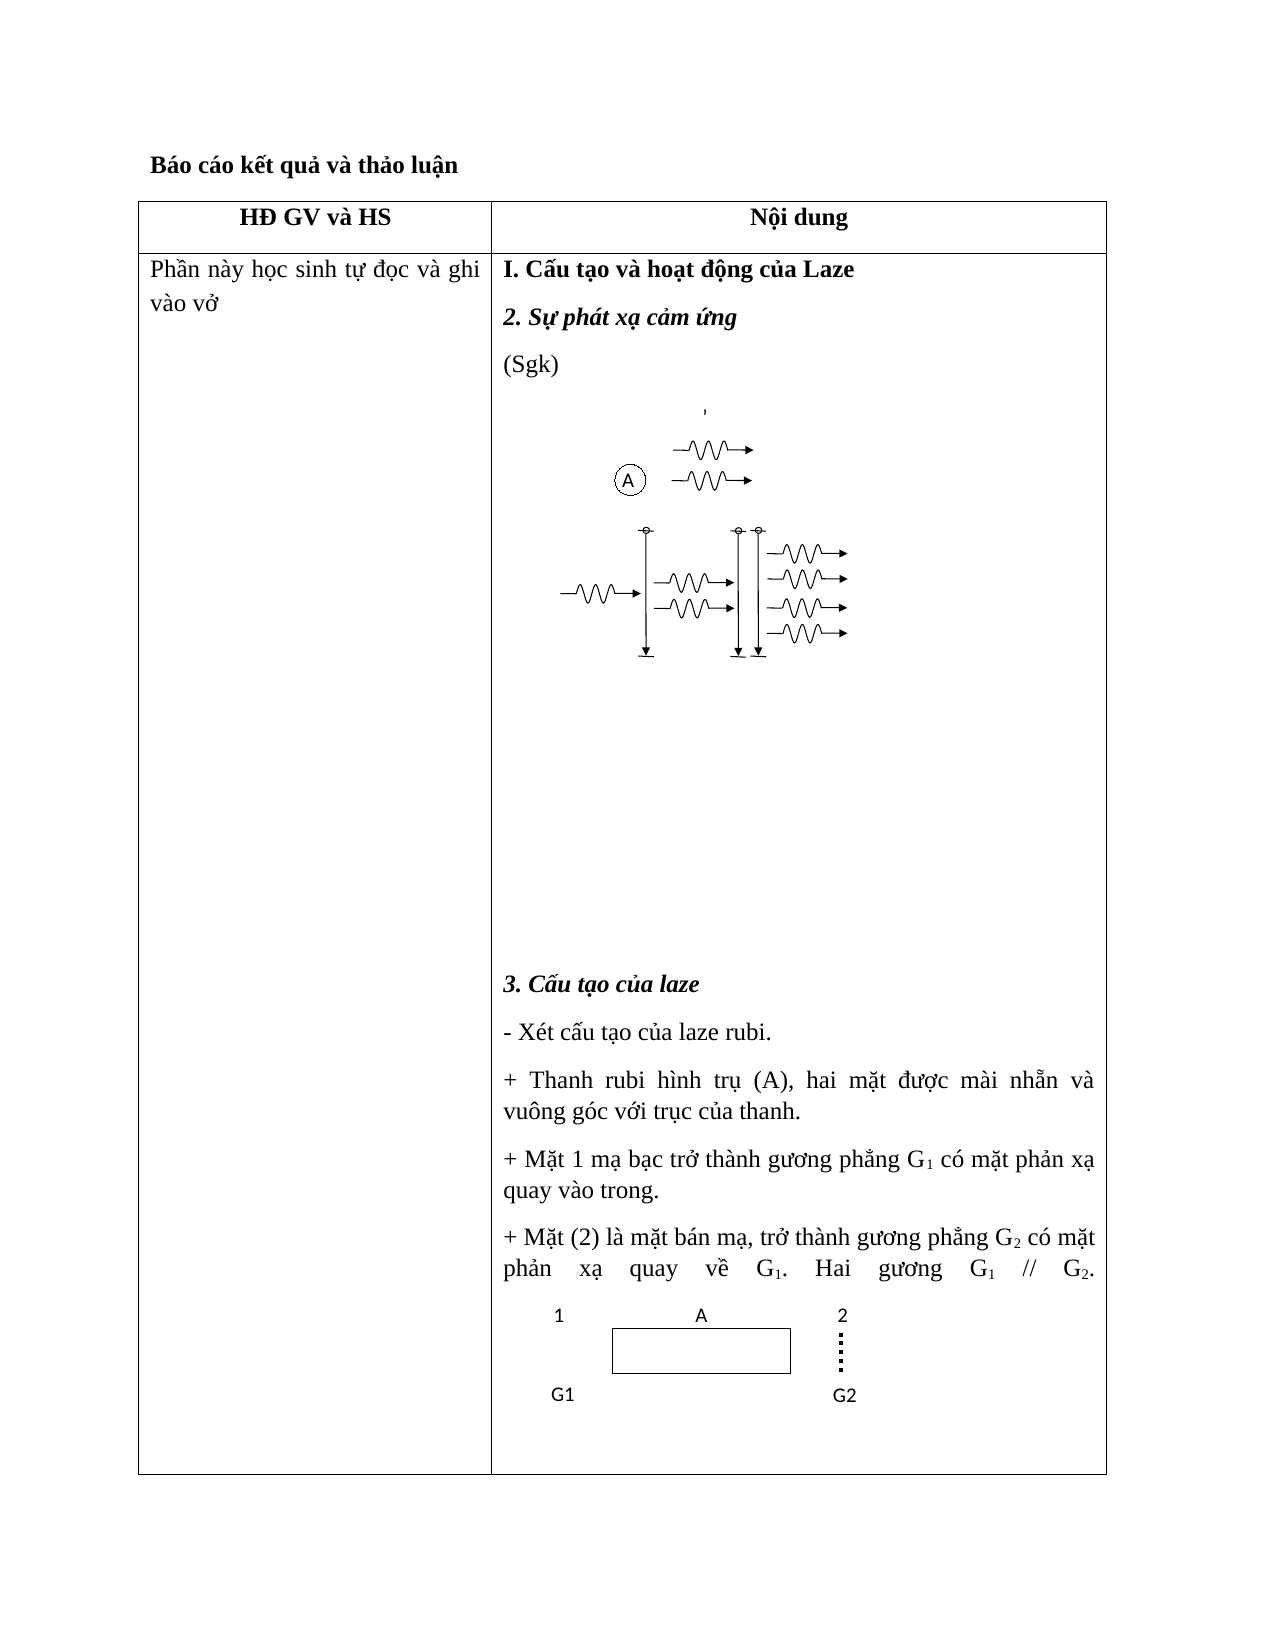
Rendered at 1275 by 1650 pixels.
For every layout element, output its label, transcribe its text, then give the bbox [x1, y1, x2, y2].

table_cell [492, 254, 1106, 1474]
table_header HĐ GV và HS [139, 202, 491, 253]
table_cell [139, 254, 491, 1474]
table_header Nội dung [492, 202, 1106, 253]
text Báo cáo kết quả và thảo luận [150, 150, 1125, 179]
